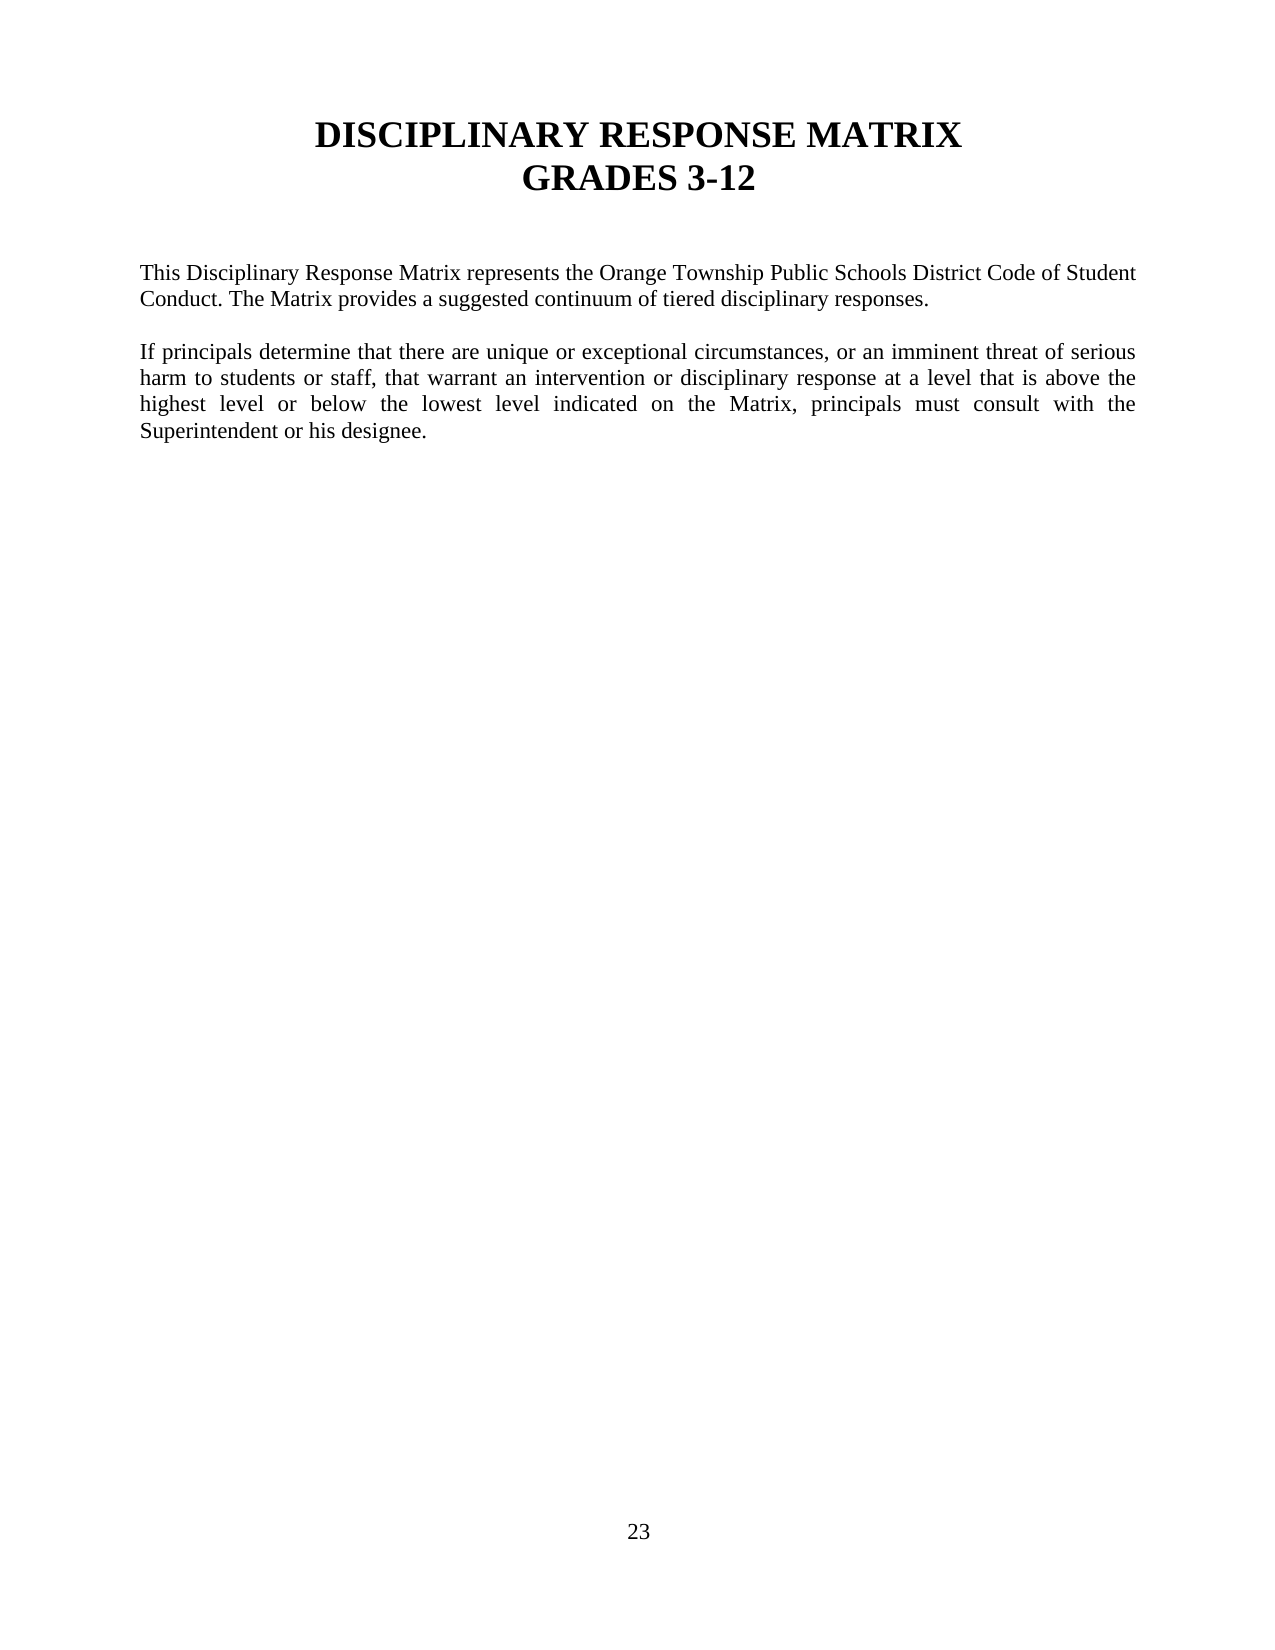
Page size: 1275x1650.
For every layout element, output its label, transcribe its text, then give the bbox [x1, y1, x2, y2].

text This Disciplinary Response Matrix represents the Orange Township Public Schools District Code of Student Conduct. The Matrix provides a suggested continuum of tiered disciplinary responses. [139, 259, 1137, 311]
text GRADES 3-12 [64, 156, 1212, 199]
text If principals determine that there are unique or exceptional circumstances, or an imminent threat of serious harm to students or staff, that warrant an intervention or disciplinary response at a level that is above the highest level or below the lowest level indicated on the Matrix, principals must consult with the Superintendent or his designee. [139, 338, 1137, 443]
text DISCIPLINARY RESPONSE MATRIX [64, 112, 1212, 156]
